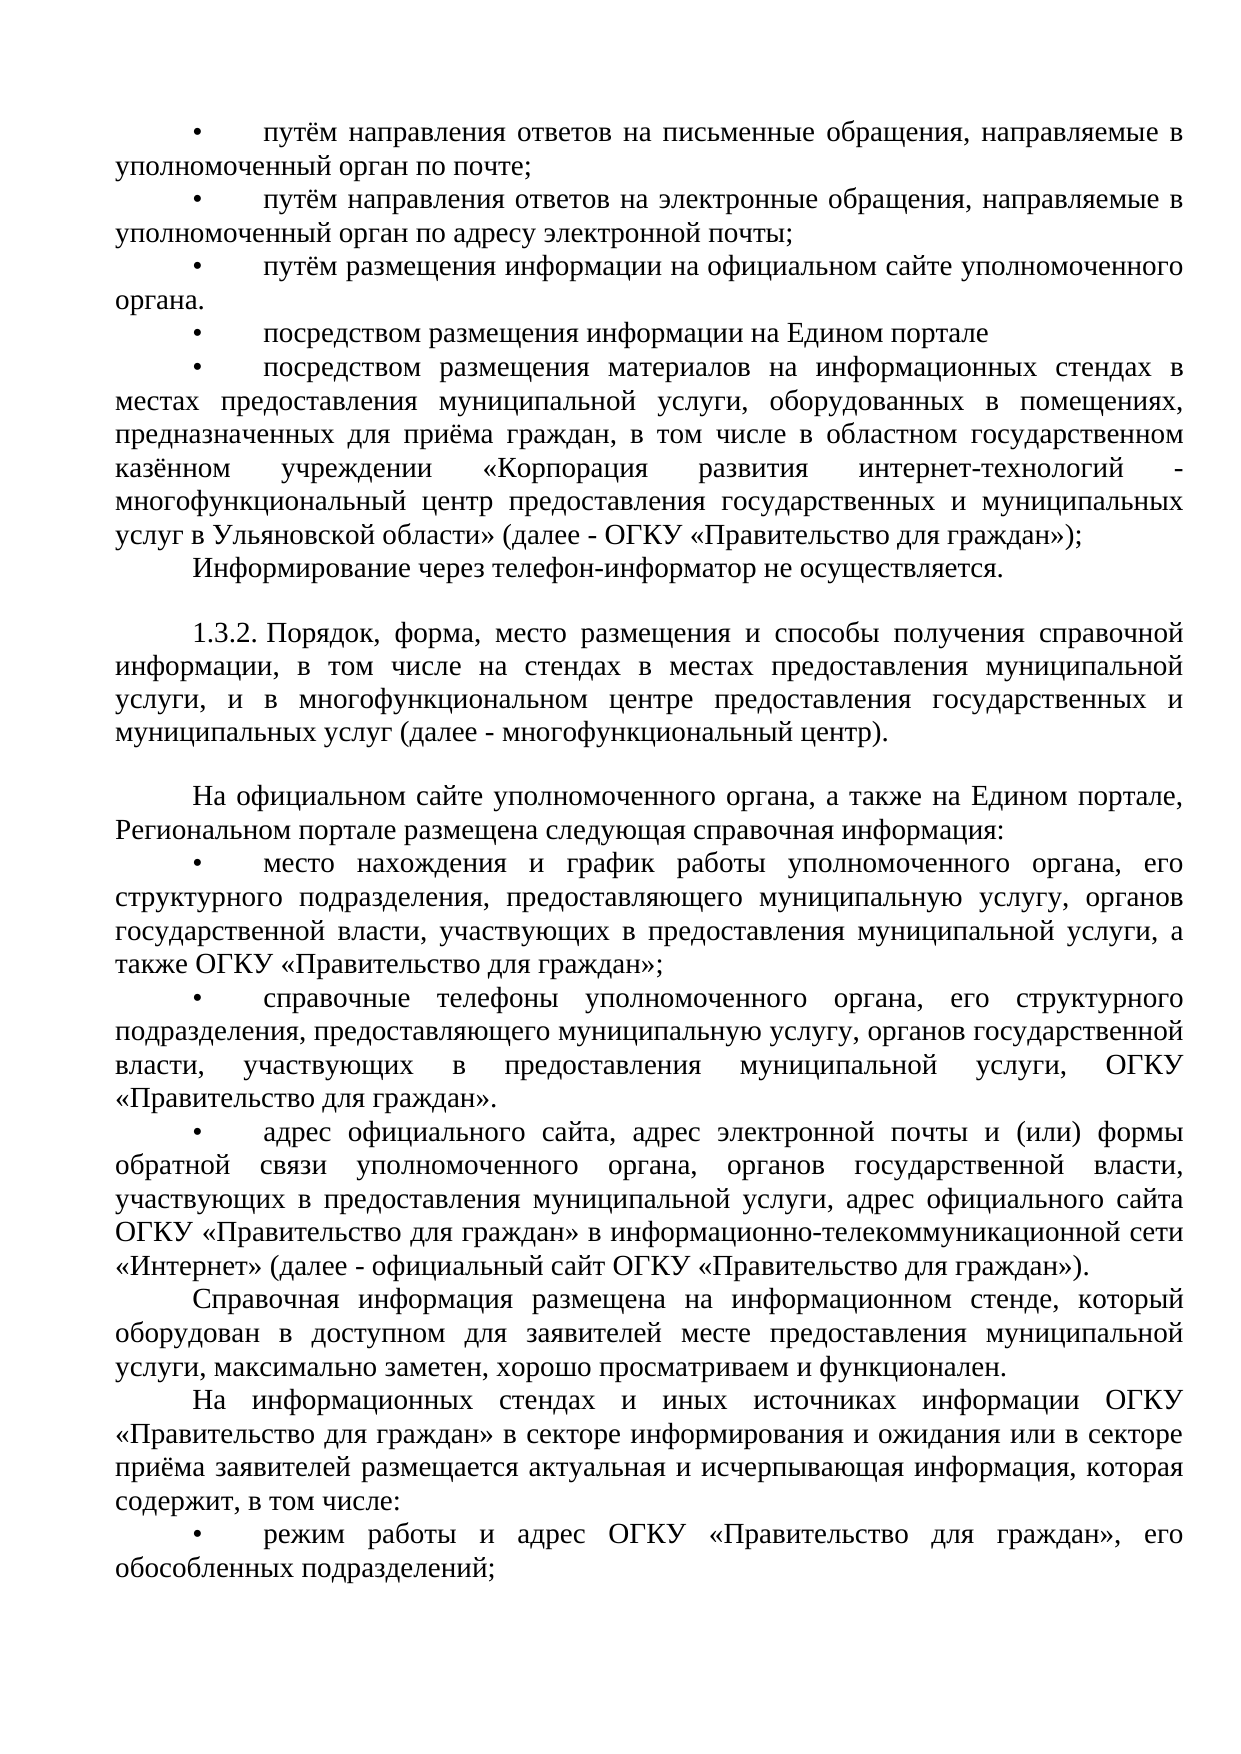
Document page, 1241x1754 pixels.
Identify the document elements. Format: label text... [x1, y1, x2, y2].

text Справочная информация размещена на информационном стенде, который оборудован в доступном для заявителей месте предоставления муниципальной услуги, максимально заметен, хорошо просматриваем и функционален. [115, 1282, 1184, 1383]
list место нахождения и график работы уполномоченного органа, его структурного подразделения, предоставляющего муниципальную услугу, органов государственной власти, участвующих в предоставления муниципальной услуги, а также ОГКУ «Правительство для граждан»; [115, 846, 1184, 980]
list адрес официального сайта, адрес электронной почты и (или) формы обратной связи уполномоченного органа, органов государственной власти, участвующих в предоставления муниципальной услуги, адрес официального сайта ОГКУ «Правительство для граждан» в информационно-телекоммуникационной сети «Интернет» (далее - официальный сайт ОГКУ «Правительство для граждан»). [115, 1114, 1184, 1282]
list Порядок, форма, место размещения и способы получения справочной информации, в том числе на стендах в местах предоставления муниципальной услуги, и в многофункциональном центре предоставления государственных и муниципальных услуг (далее - многофункциональный центр). [115, 616, 1184, 748]
list путём направления ответов на письменные обращения, направляемые в уполномоченный орган по почте; [115, 115, 1184, 182]
list путём размещения информации на официальном сайте уполномоченного органа. [115, 249, 1184, 316]
list путём направления ответов на электронные обращения, направляемые в уполномоченный орган по адресу электронной почты; [115, 182, 1184, 249]
list посредством размещения информации на Едином портале [115, 316, 1184, 350]
list посредством размещения материалов на информационных стендах в местах предоставления муниципальной услуги, оборудованных в помещениях, предназначенных для приёма граждан, в том числе в областном государственном казённом учреждении «Корпорация развития интернет-технологий - многофункциональный центр предоставления государственных и муниципальных услуг в Ульяновской области» (далее - ОГКУ «Правительство для граждан»); [115, 350, 1184, 551]
text На официальном сайте уполномоченного органа, а также на Едином портале, Региональном портале размещена следующая справочная информация: [115, 779, 1184, 846]
list справочные телефоны уполномоченного органа, его структурного подразделения, предоставляющего муниципальную услугу, органов государственной власти, участвующих в предоставления муниципальной услуги, ОГКУ «Правительство для граждан». [115, 980, 1184, 1114]
list режим работы и адрес ОГКУ «Правительство для граждан», его обособленных подразделений; [115, 1517, 1184, 1584]
text Информирование через телефон-информатор не осуществляется. [115, 551, 1184, 584]
text На информационных стендах и иных источниках информации ОГКУ «Правительство для граждан» в секторе информирования и ожидания или в секторе приёма заявителей размещается актуальная и исчерпывающая информация, которая содержит, в том числе: [115, 1383, 1184, 1517]
